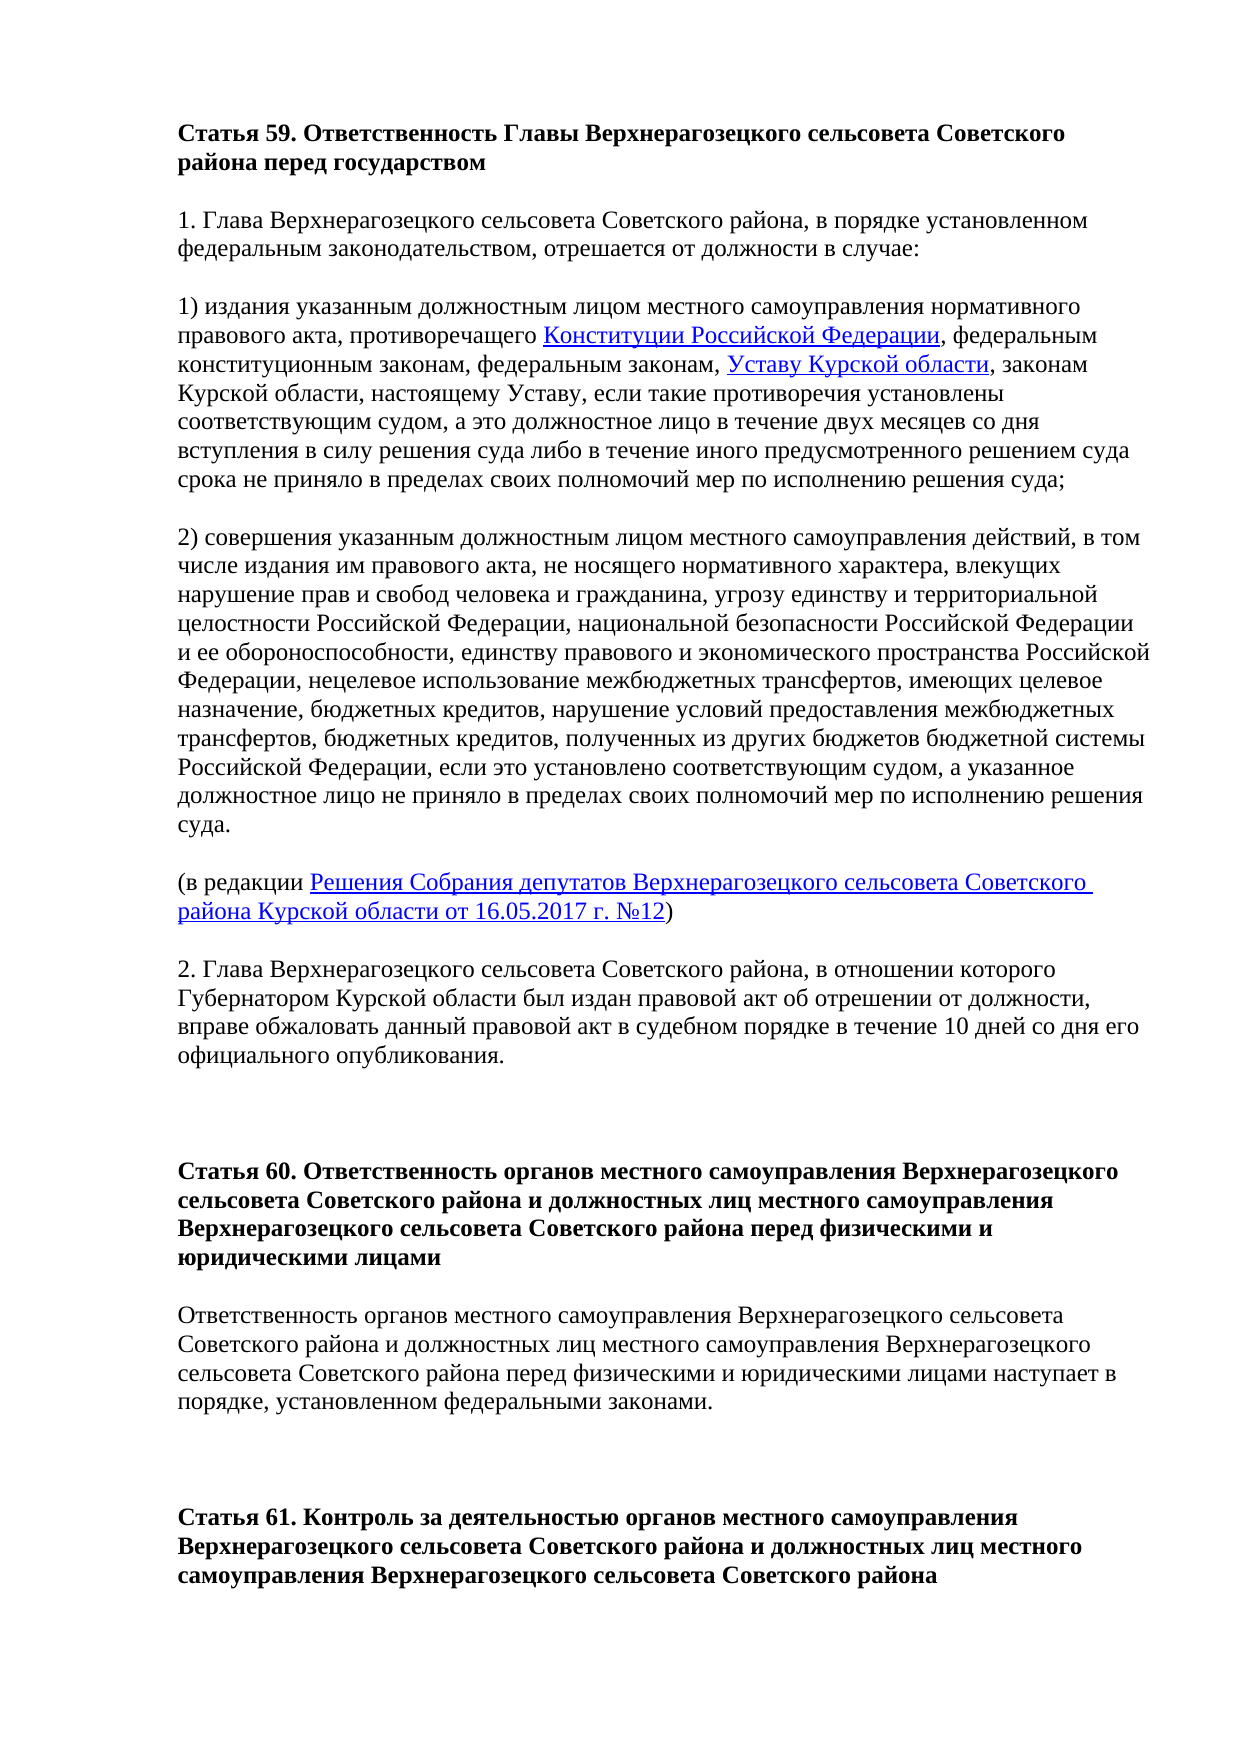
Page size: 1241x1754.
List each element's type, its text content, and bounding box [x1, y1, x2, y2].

text Статья 61. Контроль за деятельностью органов местного самоуправления Верхнерагозецкого сельсовета Советского района и должностных лиц местного самоуправления Верхнерагозецкого сельсовета Советского района [177, 1502, 1152, 1588]
text 1. Глава Верхнерагозецкого сельсовета Советского района, в порядке установленном федеральным законодательством, отрешается от должности в случае: [177, 205, 1152, 262]
text 2. Глава Верхнерагозецкого сельсовета Советского района, в отношении которого Губернатором Курской области был издан правовой акт об отрешении от должности, вправе обжаловать данный правовой акт в судебном порядке в течение 10 дней со дня его официального опубликования. [177, 954, 1152, 1069]
text 2) совершения указанным должностным лицом местного самоуправления действий, в том числе издания им правового акта, не носящего нормативного характера, влекущих нарушение прав и свобод человека и гражданина, угрозу единству и территориальной целостности Российской Федерации, национальной безопасности Российской Федерации и ее обороноспособности, единству правового и экономического пространства Российской Федерации, нецелевое использование межбюджетных трансфертов, имеющих целевое назначение, бюджетных кредитов, нарушение условий предоставления межбюджетных трансфертов, бюджетных кредитов, полученных из других бюджетов бюджетной системы Российской Федерации, если это установлено соответствующим судом, а указанное должностное лицо не приняло в пределах своих полномочий мер по исполнению решения суда. [177, 522, 1152, 838]
text Статья 60. Ответственность органов местного самоуправления Верхнерагозецкого сельсовета Советского района и должностных лиц местного самоуправления Верхнерагозецкого сельсовета Советского района перед физическими и юридическими лицами [177, 1156, 1152, 1271]
text Ответственность органов местного самоуправления Верхнерагозецкого сельсовета Советского района и должностных лиц местного самоуправления Верхнерагозецкого сельсовета Советского района перед физическими и юридическими лицами наступает в порядке, установленном федеральными законами. [177, 1300, 1152, 1415]
text 1) издания указанным должностным лицом местного самоуправления нормативного правового акта, противоречащего Конституции Российской Федерации, федеральным конституционным законам, федеральным законам, Уставу Курской области, законам Курской области, настоящему Уставу, если такие противоречия установлены соответствующим судом, а это должностное лицо в течение двух месяцев со дня вступления в силу решения суда либо в течение иного предусмотренного решением суда срока не приняло в пределах своих полномочий мер по исполнению решения суда; [177, 291, 1152, 493]
text Статья 59. Ответственность Главы Верхнерагозецкого сельсовета Советского района перед государством [177, 118, 1152, 176]
text (в редакции Решения Собрания депутатов Верхнерагозецкого сельсовета Советского района Курской области от 16.05.2017 г. №12) [177, 867, 1152, 925]
